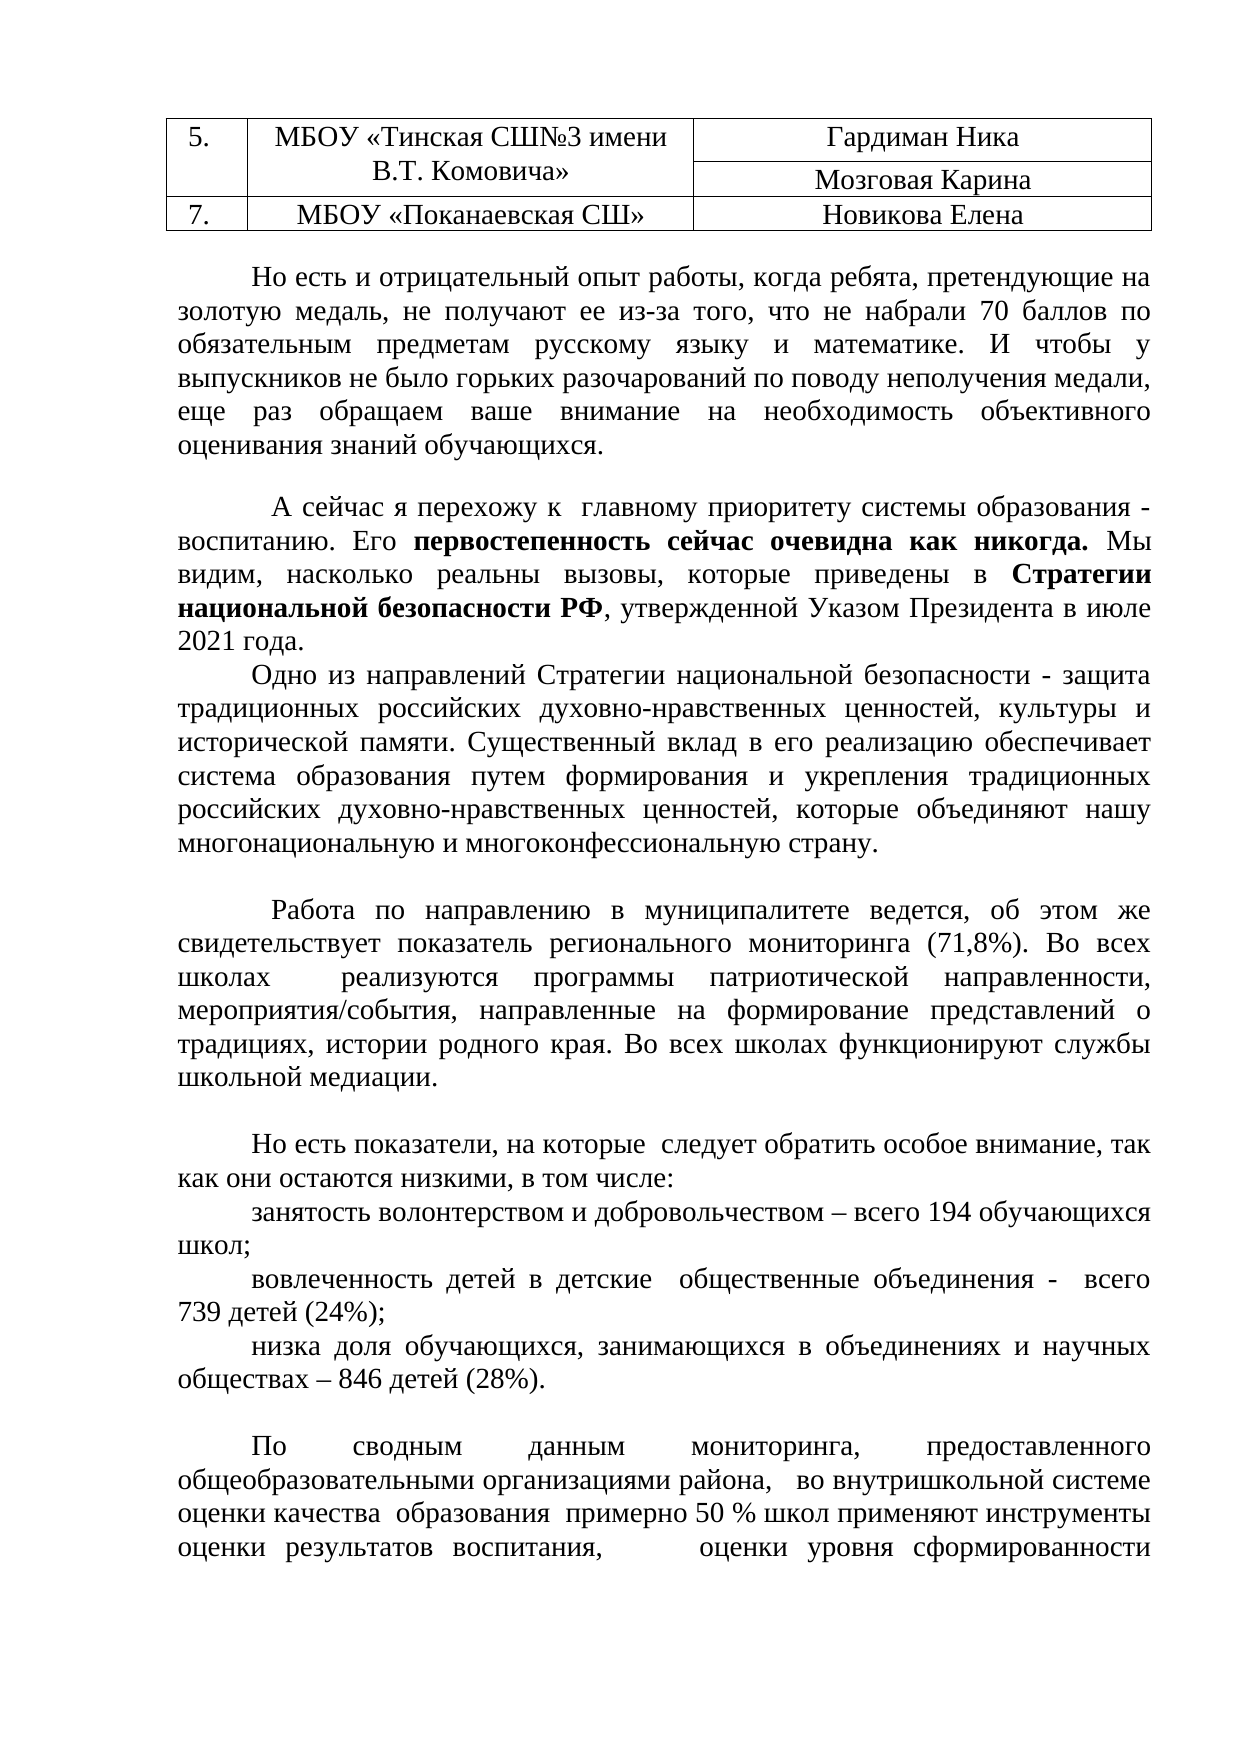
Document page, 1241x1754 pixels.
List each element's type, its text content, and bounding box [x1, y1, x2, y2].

table_cell МБОУ «Тинская СШ№3 имени В.Т. Комовича» [248, 119, 693, 196]
table_cell МБОУ «Поканаевская СШ» [248, 197, 693, 230]
list низка доля обучающихся, занимающихся в объединениях и научных обществах – 846 детей (28%). [177, 1328, 1152, 1395]
list Но есть показатели, на которые следует обратить особое внимание, так как они остаются низкими, в том числе: [177, 1127, 1152, 1194]
list А сейчас я перехожу к главному приоритету системы образования - воспитанию. Его первостепенность сейчас очевидна как никогда. Мы видим, насколько реальны вызовы, которые приведены в Стратегии национальной безопасности РФ, утвержденной Указом Президента в июле 2021 года. [177, 489, 1152, 657]
table_cell Новикова Елена [694, 197, 1151, 230]
list занятость волонтерством и добровольчеством – всего 194 обучающихся школ; [177, 1194, 1152, 1261]
list Работа по направлению в муниципалитете ведется, об этом же свидетельствует показатель регионального мониторинга (71,8%). Во всех школах реализуются программы патриотической направленности, мероприятия/события, направленные на формирование представлений о традициях, истории родного края. Во всех школах функционируют службы школьной медиации. [177, 892, 1152, 1093]
text Но есть и отрицательный опыт работы, когда ребята, претендующие на золотую медаль, не получают ее из-за того, что не набрали 70 баллов по обязательным предметам русскому языку и математике. И чтобы у выпускников не было горьких разочарований по поводу неполучения медали, еще раз обращаем ваше внимание на необходимость объективного оценивания знаний обучающихся. [177, 259, 1152, 461]
list Одно из направлений Стратегии национальной безопасности - защита традиционных российских духовно-нравственных ценностей, культуры и исторической памяти. Существенный вклад в его реализацию обеспечивает система образования путем формирования и укрепления традиционных российских духовно-нравственных ценностей, которые объединяют нашу многонациональную и многоконфессиональную страну. [177, 657, 1152, 858]
table_cell [167, 119, 247, 196]
table_cell Мозговая Карина [694, 162, 1151, 196]
table_cell [167, 197, 247, 230]
table_cell Гардиман Ника [694, 119, 1151, 161]
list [177, 1428, 1152, 1627]
list вовлеченность детей в детские общественные объединения - всего 739 детей (24%); [177, 1261, 1152, 1328]
